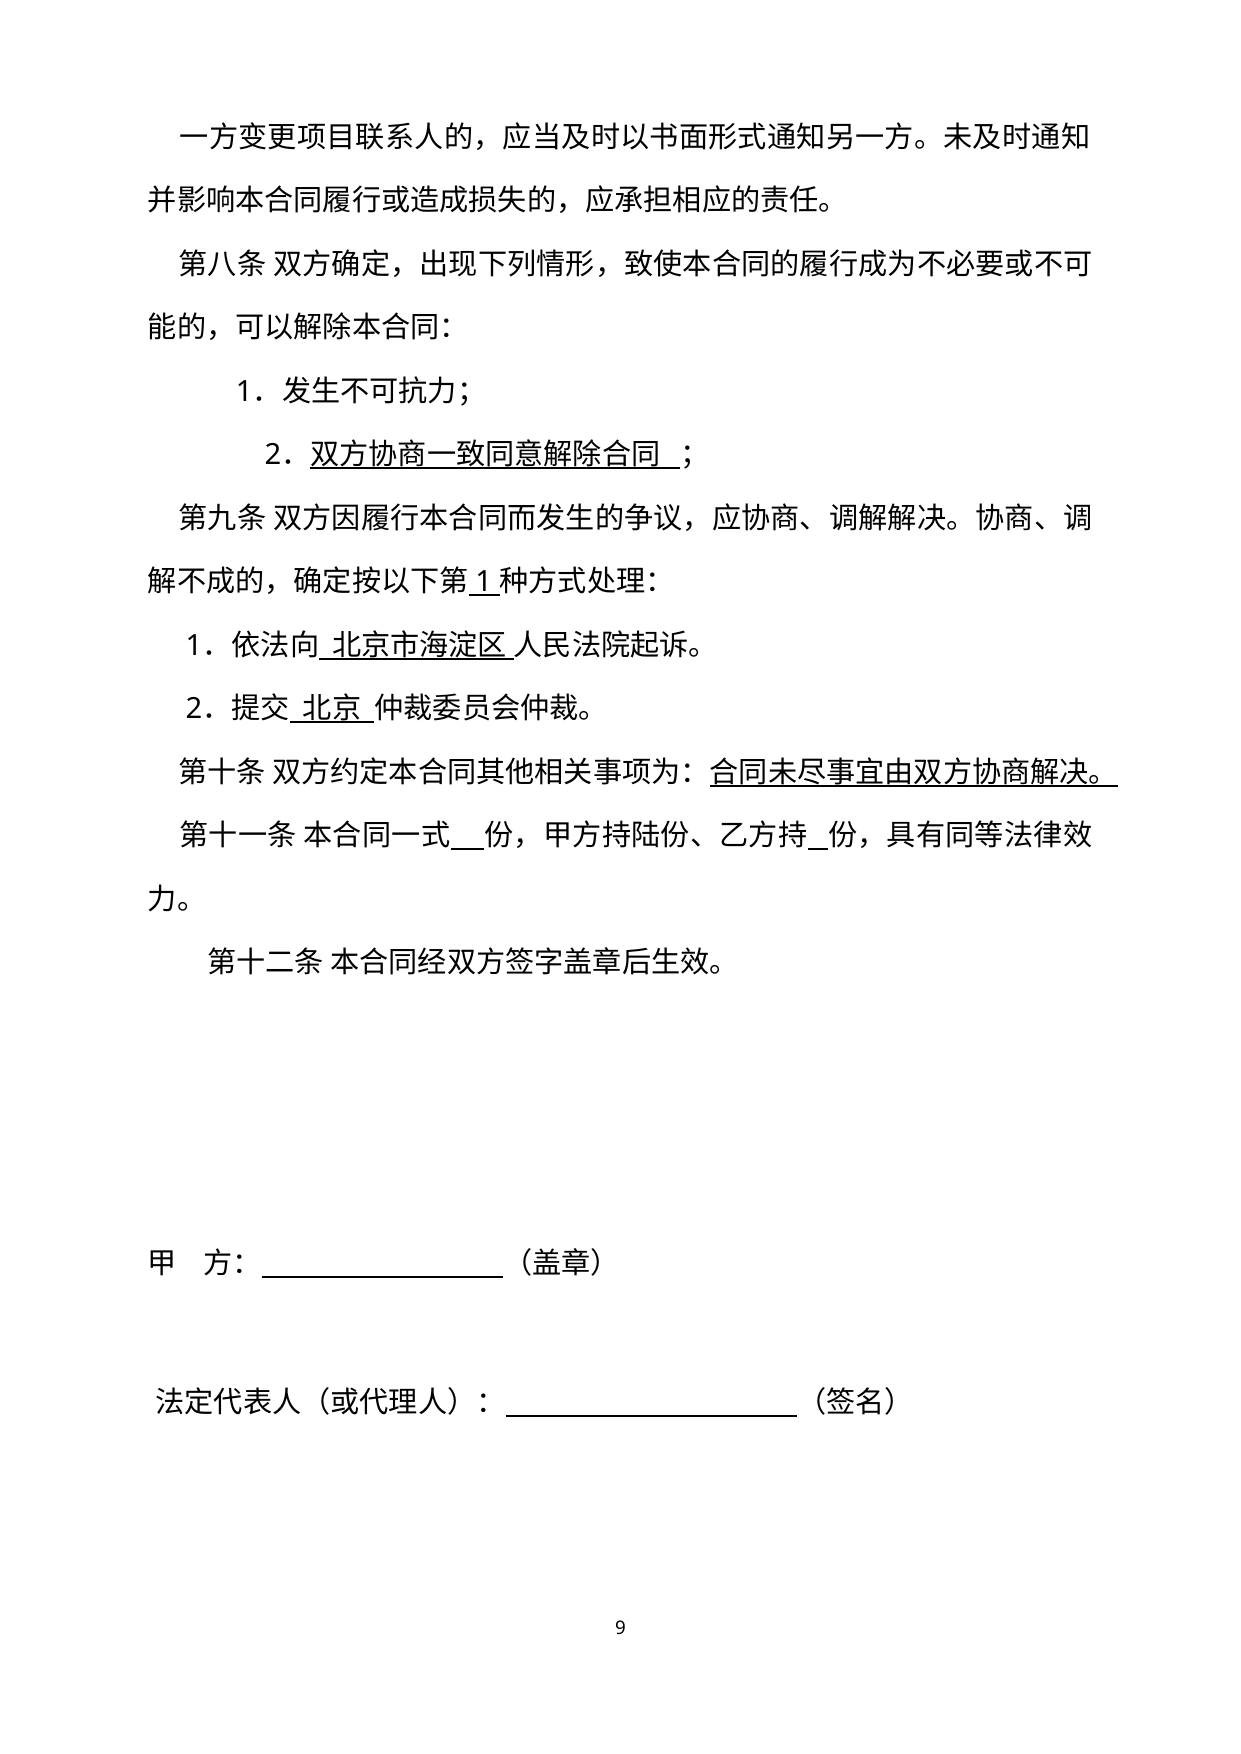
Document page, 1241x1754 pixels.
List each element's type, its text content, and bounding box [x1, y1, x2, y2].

text 第八条 双方确定，出现下列情形，致使本合同的履行成为不必要或不可能的，可以解除本合同： [148, 240, 1092, 346]
text 甲 方： （盖章） [148, 1240, 1092, 1282]
text 一方变更项目联系人的，应当及时以书面形式通知另一方。未及时通知并影响本合同履行或造成损失的，应承担相应的责任。 [148, 113, 1092, 219]
text 2．提交 北京 仲裁委员会仲裁。 [148, 685, 1092, 727]
text 第九条 双方因履行本合同而发生的争议，应协商、调解解决。协商、调解不成的，确定按以下第 1 种方式处理： [148, 494, 1092, 600]
text 法定代表人（或代理人）： （签名） [148, 1379, 1092, 1421]
text 2．双方协商一致同意解除合同 ； [148, 431, 1114, 473]
text 第十一条 本合同一式 份，甲方持陆份、乙方持 份，具有同等法律效力。 [148, 812, 1092, 917]
text 1．依法向 北京市海淀区 人民法院起诉。 [148, 621, 1092, 664]
text 第十二条 本合同经双方签字盖章后生效。 [148, 939, 1092, 981]
text 1．发生不可抗力； [148, 367, 1114, 409]
text 第十条 双方约定本合同其他相关事项为：合同未尽事宜由双方协商解决。 [148, 748, 1092, 791]
